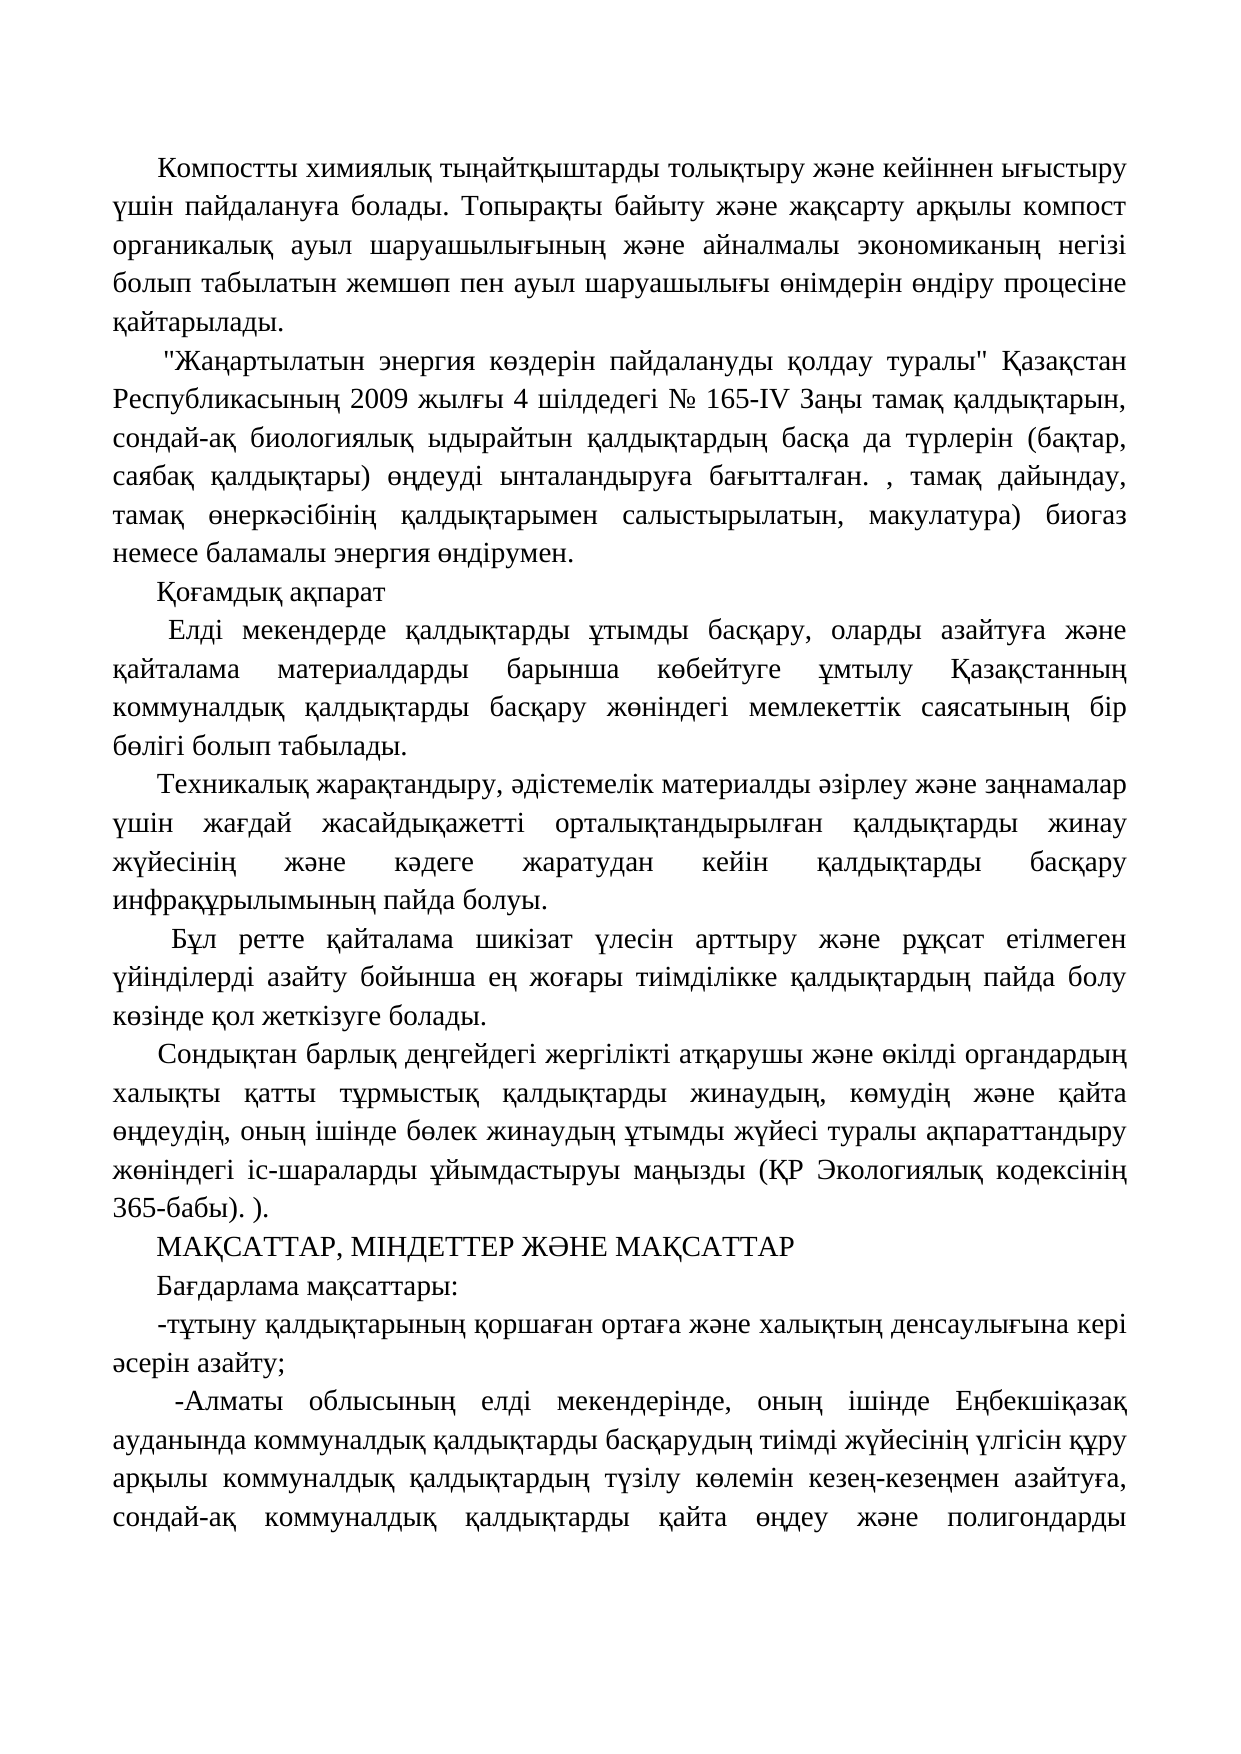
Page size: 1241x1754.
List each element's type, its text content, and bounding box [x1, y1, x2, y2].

text -тұтыну қалдықтарының қоршаған ортаға және халықтың денсаулығына кері әсерін азайту; [112, 1306, 1128, 1378]
text Қоғамдық ақпарат [112, 574, 1128, 607]
text Техникалық жарақтандыру, әдістемелік материалды әзірлеу және заңнамалар үшін жағдай жасайдықажетті орталықтандырылған қалдықтарды жинау жүйесінің және кәдеге жаратудан кейін қалдықтарды басқару инфрақұрылымының пайда болуы. [112, 767, 1128, 916]
text МАҚСАТТАР, МІНДЕТТЕР ЖӘНЕ МАҚСАТТАР [112, 1229, 1128, 1263]
text Бағдарлама мақсаттары: [112, 1268, 1128, 1301]
text Компостты химиялық тыңайтқыштарды толықтыру және кейіннен ығыстыру үшін пайдалануға болады. Топырақты байыту және жақсарту арқылы компост органикалық ауыл шаруашылығының және айналмалы экономиканың негізі болып табылатын жемшөп пен ауыл шаруашылығы өнімдерін өндіру процесіне қайтарылады. [112, 150, 1128, 338]
text Елді мекендерде қалдықтарды ұтымды басқару, оларды азайтуға және қайталама материалдарды барынша көбейтуге ұмтылу Қазақстанның коммуналдық қалдықтарды басқару жөніндегі мемлекеттік саясатының бір бөлігі болып табылады. [112, 612, 1128, 762]
text "Жаңартылатын энергия көздерін пайдалануды қолдау туралы" Қазақстан Республикасының 2009 жылғы 4 шілдедегі № 165-IV Заңы тамақ қалдықтарын, сондай-ақ биологиялық ыдырайтын қалдықтардың басқа да түрлерін (бақтар, саябақ қалдықтары) өңдеуді ынталандыруға бағытталған. , тамақ дайындау, тамақ өнеркәсібінің қалдықтарымен салыстырылатын, макулатура) биогаз немесе баламалы энергия өндірумен. [112, 343, 1128, 569]
text Бұл ретте қайталама шикізат үлесін арттыру және рұқсат етілмеген үйінділерді азайту бойынша ең жоғары тиімділікке қалдықтардың пайда болу көзінде қол жеткізуге болады. [112, 921, 1128, 1031]
text Сондықтан барлық деңгейдегі жергілікті атқарушы және өкілді органдардың халықты қатты тұрмыстық қалдықтарды жинаудың, көмудің және қайта өңдеудің, оның ішінде бөлек жинаудың ұтымды жүйесі туралы ақпараттандыру жөніндегі іс-шараларды ұйымдастыруы маңызды (ҚР Экологиялық кодексінің 365-бабы). ). [112, 1036, 1128, 1224]
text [112, 1383, 1128, 1532]
